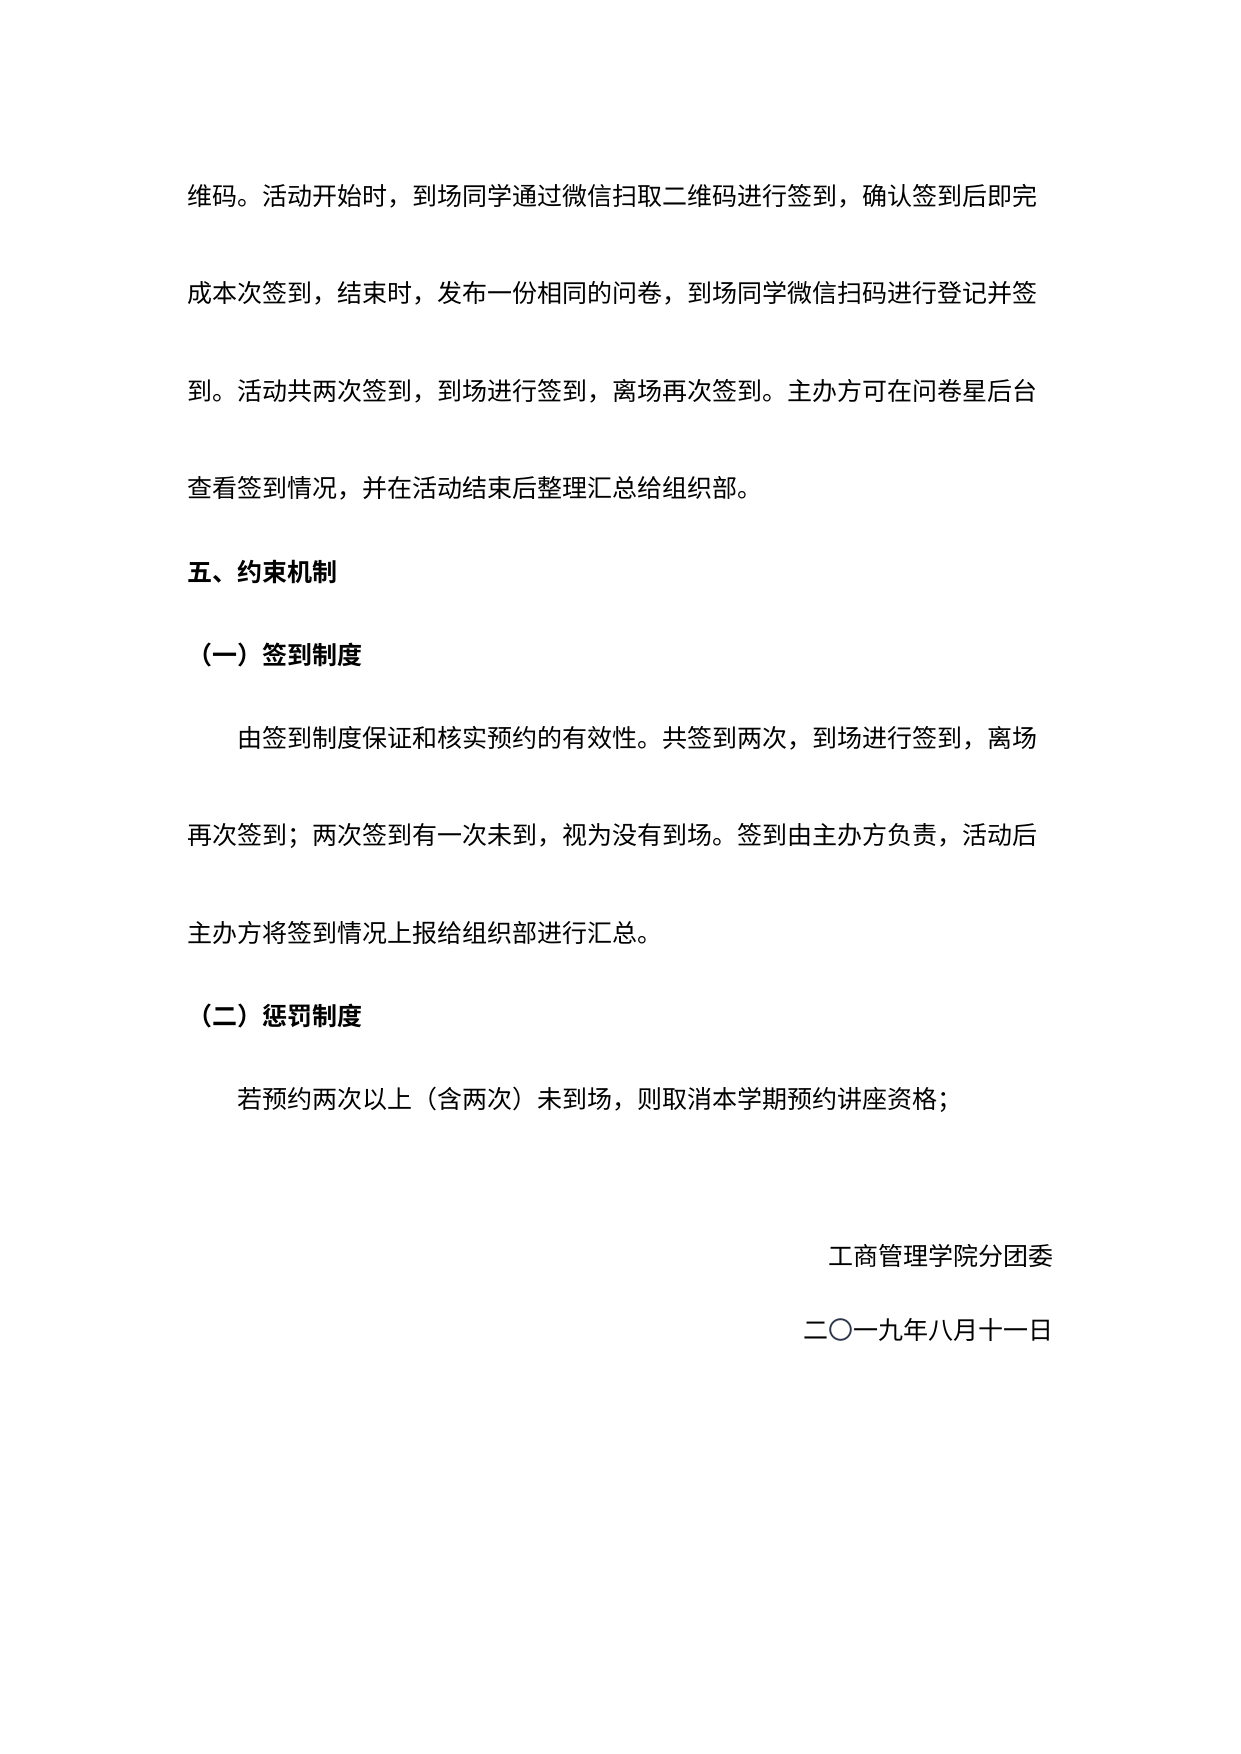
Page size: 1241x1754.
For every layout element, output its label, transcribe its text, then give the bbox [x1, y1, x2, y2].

text 工商管理学院分团委 [187, 1222, 1053, 1287]
text （二）惩罚制度 [187, 982, 1053, 1047]
text 五、约束机制 [187, 538, 1053, 603]
text 由签到制度保证和核实预约的有效性。共签到两次，到场进行签到，离场再次签到；两次签到有一次未到，视为没有到场。签到由主办方负责，活动后主办方将签到情况上报给组织部进行汇总。 [187, 704, 1053, 964]
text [187, 162, 1053, 519]
text 二〇一九年八月十一日 [187, 1296, 1053, 1361]
text 若预约两次以上（含两次）未到场，则取消本学期预约讲座资格； [187, 1065, 1053, 1130]
text （一）签到制度 [187, 621, 1053, 686]
